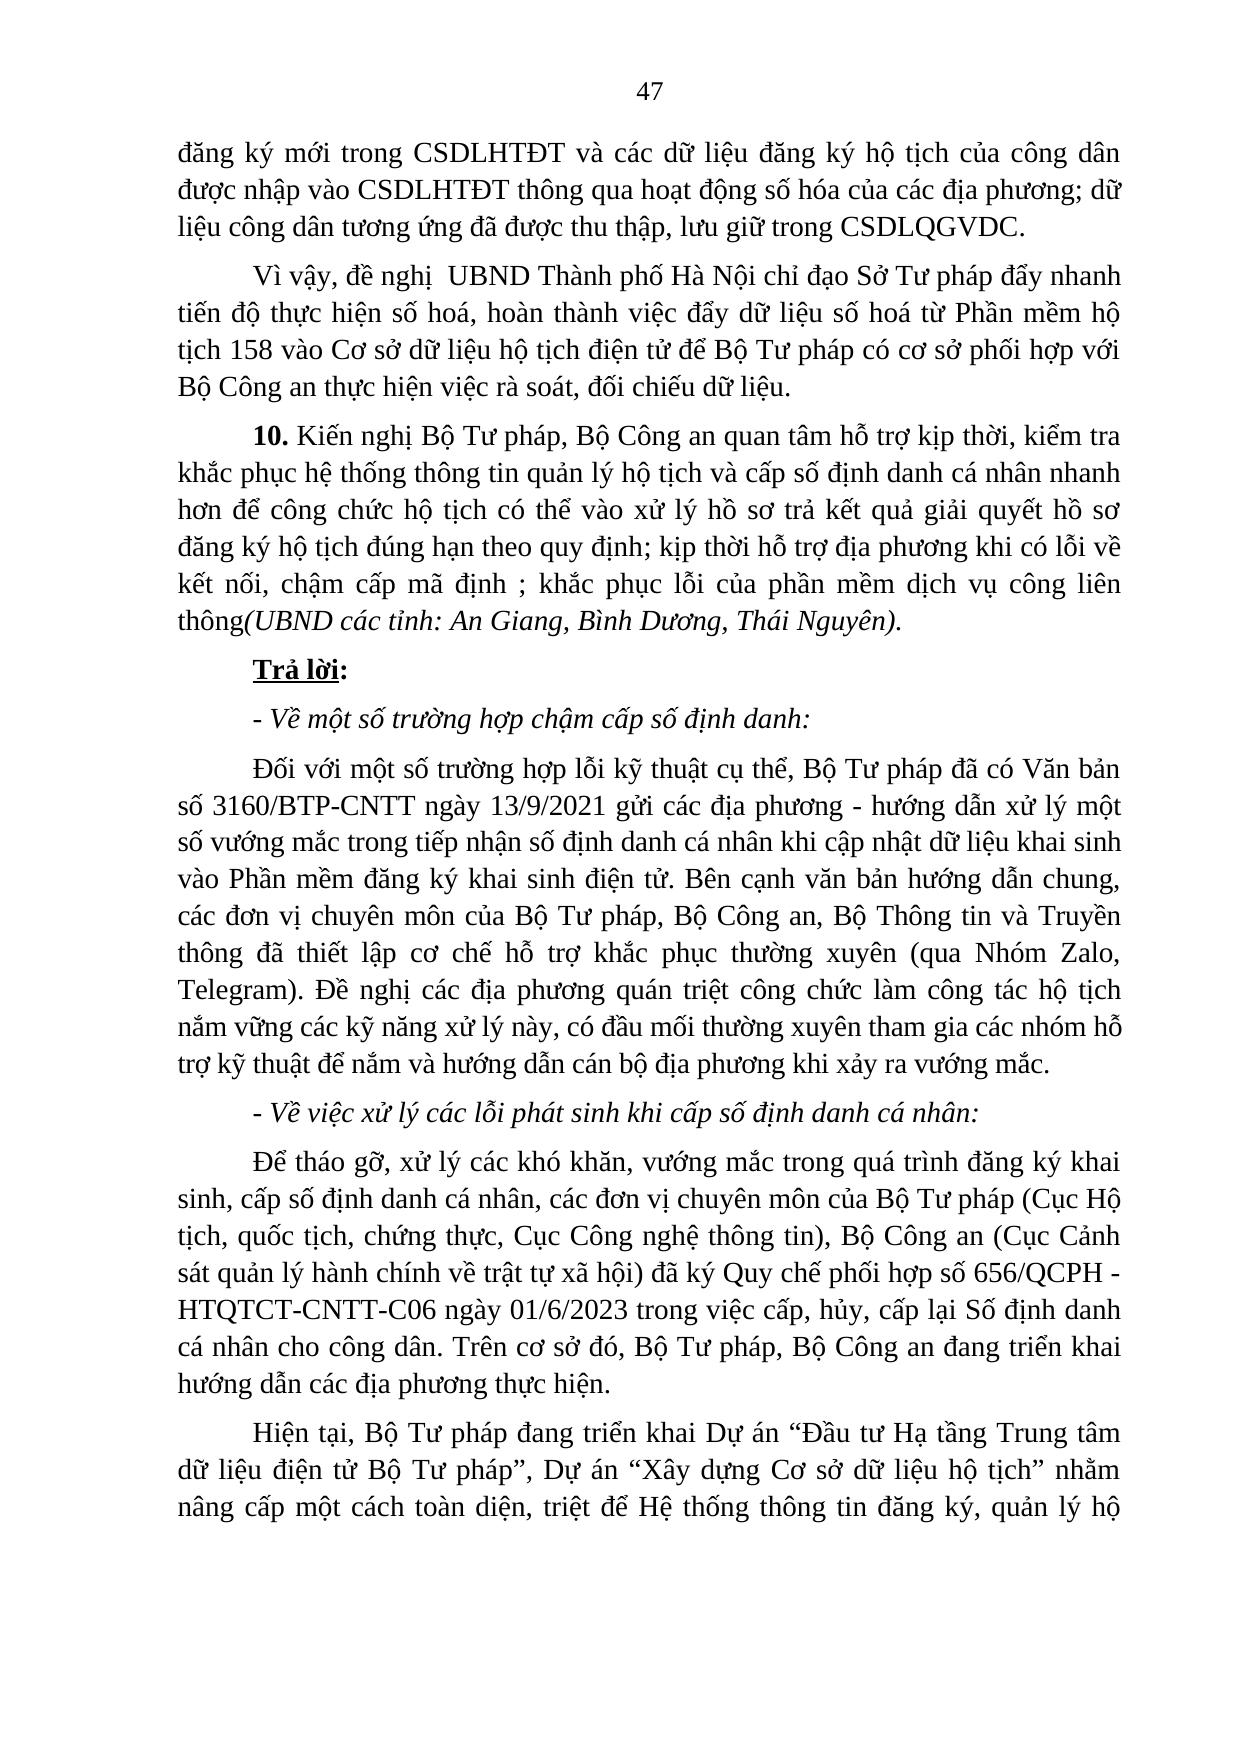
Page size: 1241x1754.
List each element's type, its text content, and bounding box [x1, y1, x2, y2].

text Để tháo gỡ, xử lý các khó khăn, vướng mắc trong quá trình đăng ký khai sinh, cấp số định danh cá nhân, các đơn vị chuyên môn của Bộ Tư pháp (Cục Hộ tịch, quốc tịch, chứng thực, Cục Công nghệ thông tin), Bộ Công an (Cục Cảnh sát quản lý hành chính về trật tự xã hội) đã ký Quy chế phối hợp số 656/QCPH - HTQTCT-CNTT-C06 ngày 01/6/2023 trong việc cấp, hủy, cấp lại Số định danh cá nhân cho công dân. Trên cơ sở đó, Bộ Tư pháp, Bộ Công an đang triển khai hướng dẫn các địa phương thực hiện. [176, 1143, 1123, 1399]
text 10. Kiến nghị Bộ Tư pháp, Bộ Công an quan tâm hỗ trợ kịp thời, kiểm tra khắc phục hệ thống thông tin quản lý hộ tịch và cấp số định danh cá nhân nhanh hơn để công chức hộ tịch có thể vào xử lý hồ sơ trả kết quả giải quyết hồ sơ đăng ký hộ tịch đúng hạn theo quy định; kịp thời hỗ trợ địa phương khi có lỗi về kết nối, chậm cấp mã định ; khắc phục lỗi của phần mềm dịch vụ công liên thông(UBND các tỉnh: An Giang, Bình Dương, Thái Nguyên). [176, 417, 1123, 636]
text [176, 134, 1123, 242]
text - Về một số trường hợp chậm cấp số định danh: [176, 700, 1123, 735]
text Trả lời: [176, 651, 1123, 686]
text - Về việc xử lý các lỗi phát sinh khi cấp số định danh cá nhân: [176, 1094, 1123, 1129]
text Vì vậy, đề nghị UBND Thành phố Hà Nội chỉ đạo Sở Tư pháp đẩy nhanh tiến độ thực hiện số hoá, hoàn thành việc đẩy dữ liệu số hoá từ Phần mềm hộ tịch 158 vào Cơ sở dữ liệu hộ tịch điện tử để Bộ Tư pháp có cơ sở phối hợp với Bộ Công an thực hiện việc rà soát, đối chiếu dữ liệu. [176, 257, 1123, 402]
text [176, 1414, 1123, 1588]
text Đối với một số trường hợp lỗi kỹ thuật cụ thể, Bộ Tư pháp đã có Văn bản số 3160/BTP-CNTT ngày 13/9/2021 gửi các địa phương - hướng dẫn xử lý một số vướng mắc trong tiếp nhận số định danh cá nhân khi cập nhật dữ liệu khai sinh vào Phần mềm đăng ký khai sinh điện tử. Bên cạnh văn bản hướng dẫn chung, các đơn vị chuyên môn của Bộ Tư pháp, Bộ Công an, Bộ Thông tin và Truyền thông đã thiết lập cơ chế hỗ trợ khắc phục thường xuyên (qua Nhóm Zalo, Telegram). Đề nghị các địa phương quán triệt công chức làm công tác hộ tịch nắm vững các kỹ năng xử lý này, có đầu mối thường xuyên tham gia các nhóm hỗ trợ kỹ thuật để nắm và hướng dẫn cán bộ địa phương khi xảy ra vướng mắc. [176, 750, 1123, 1079]
